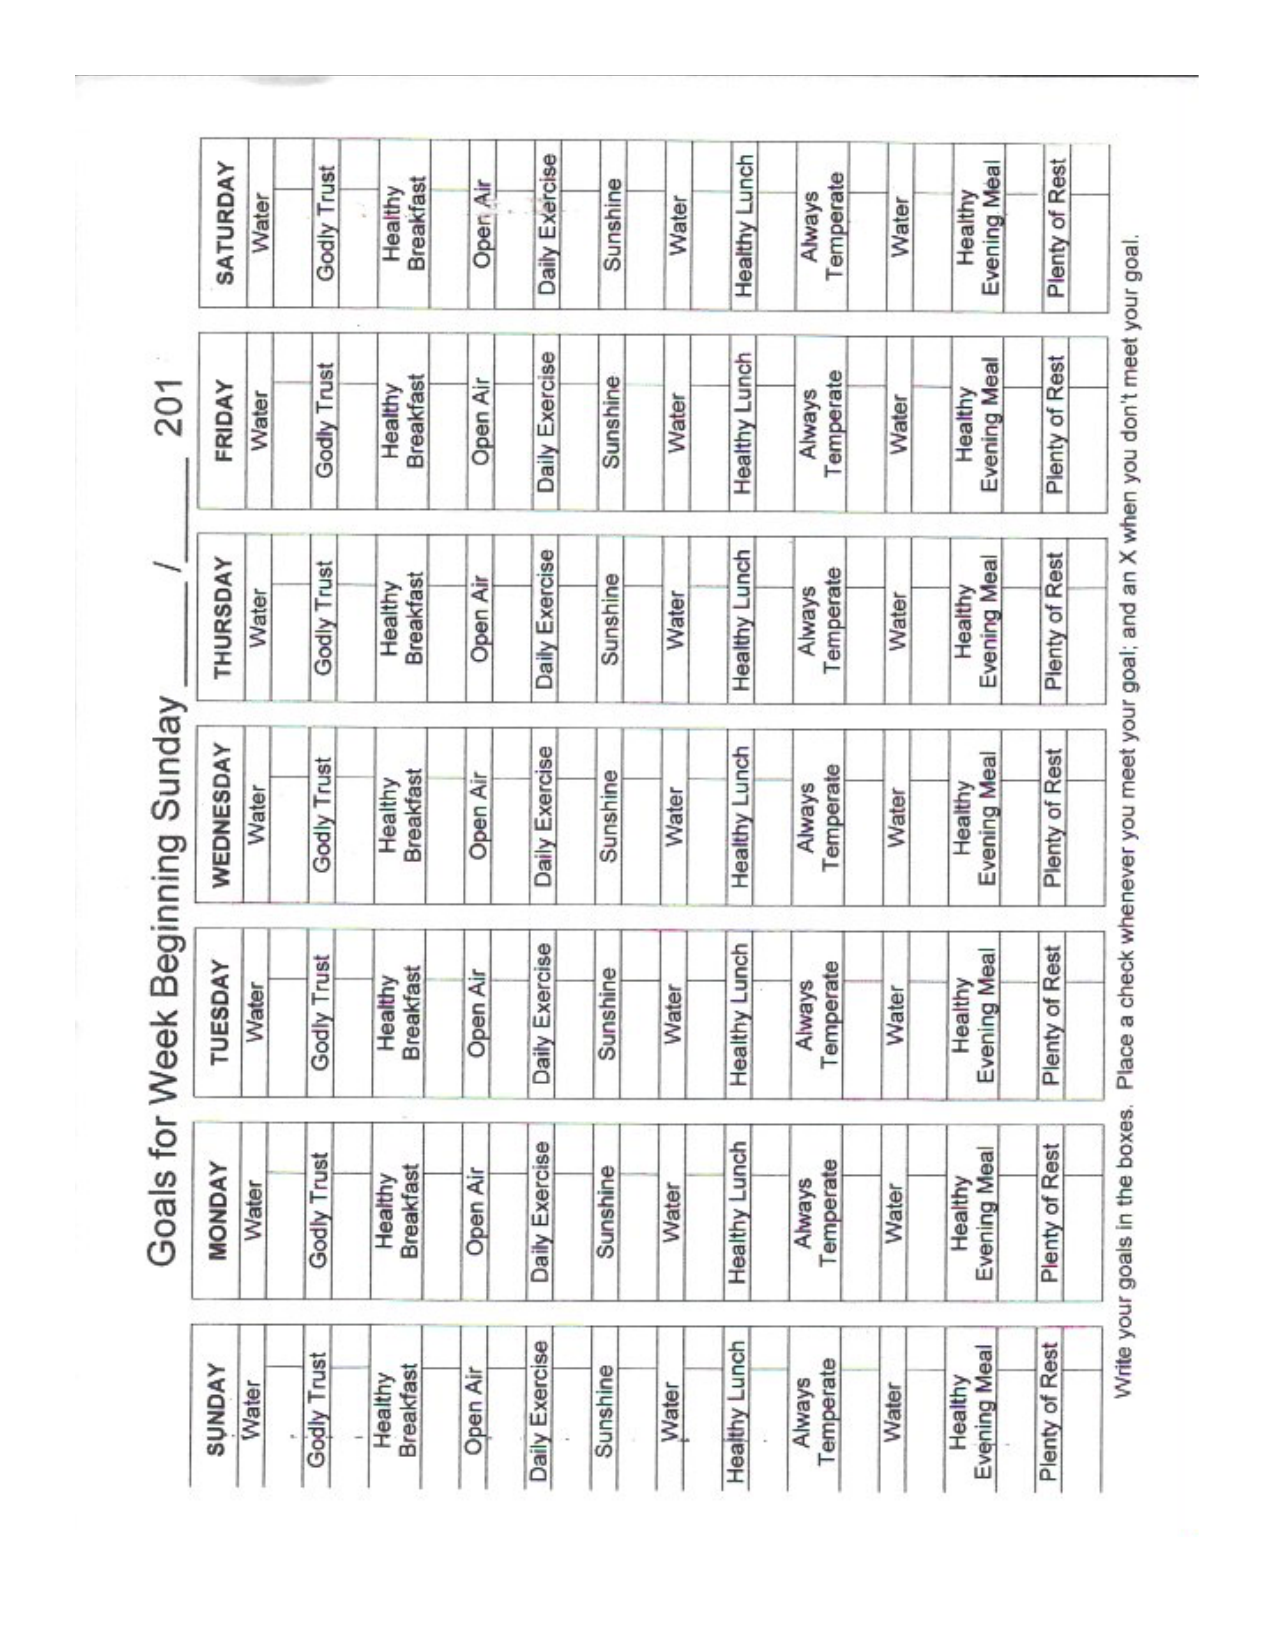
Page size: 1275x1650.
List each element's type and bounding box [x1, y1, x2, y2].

picture [75, 75, 1199, 1537]
